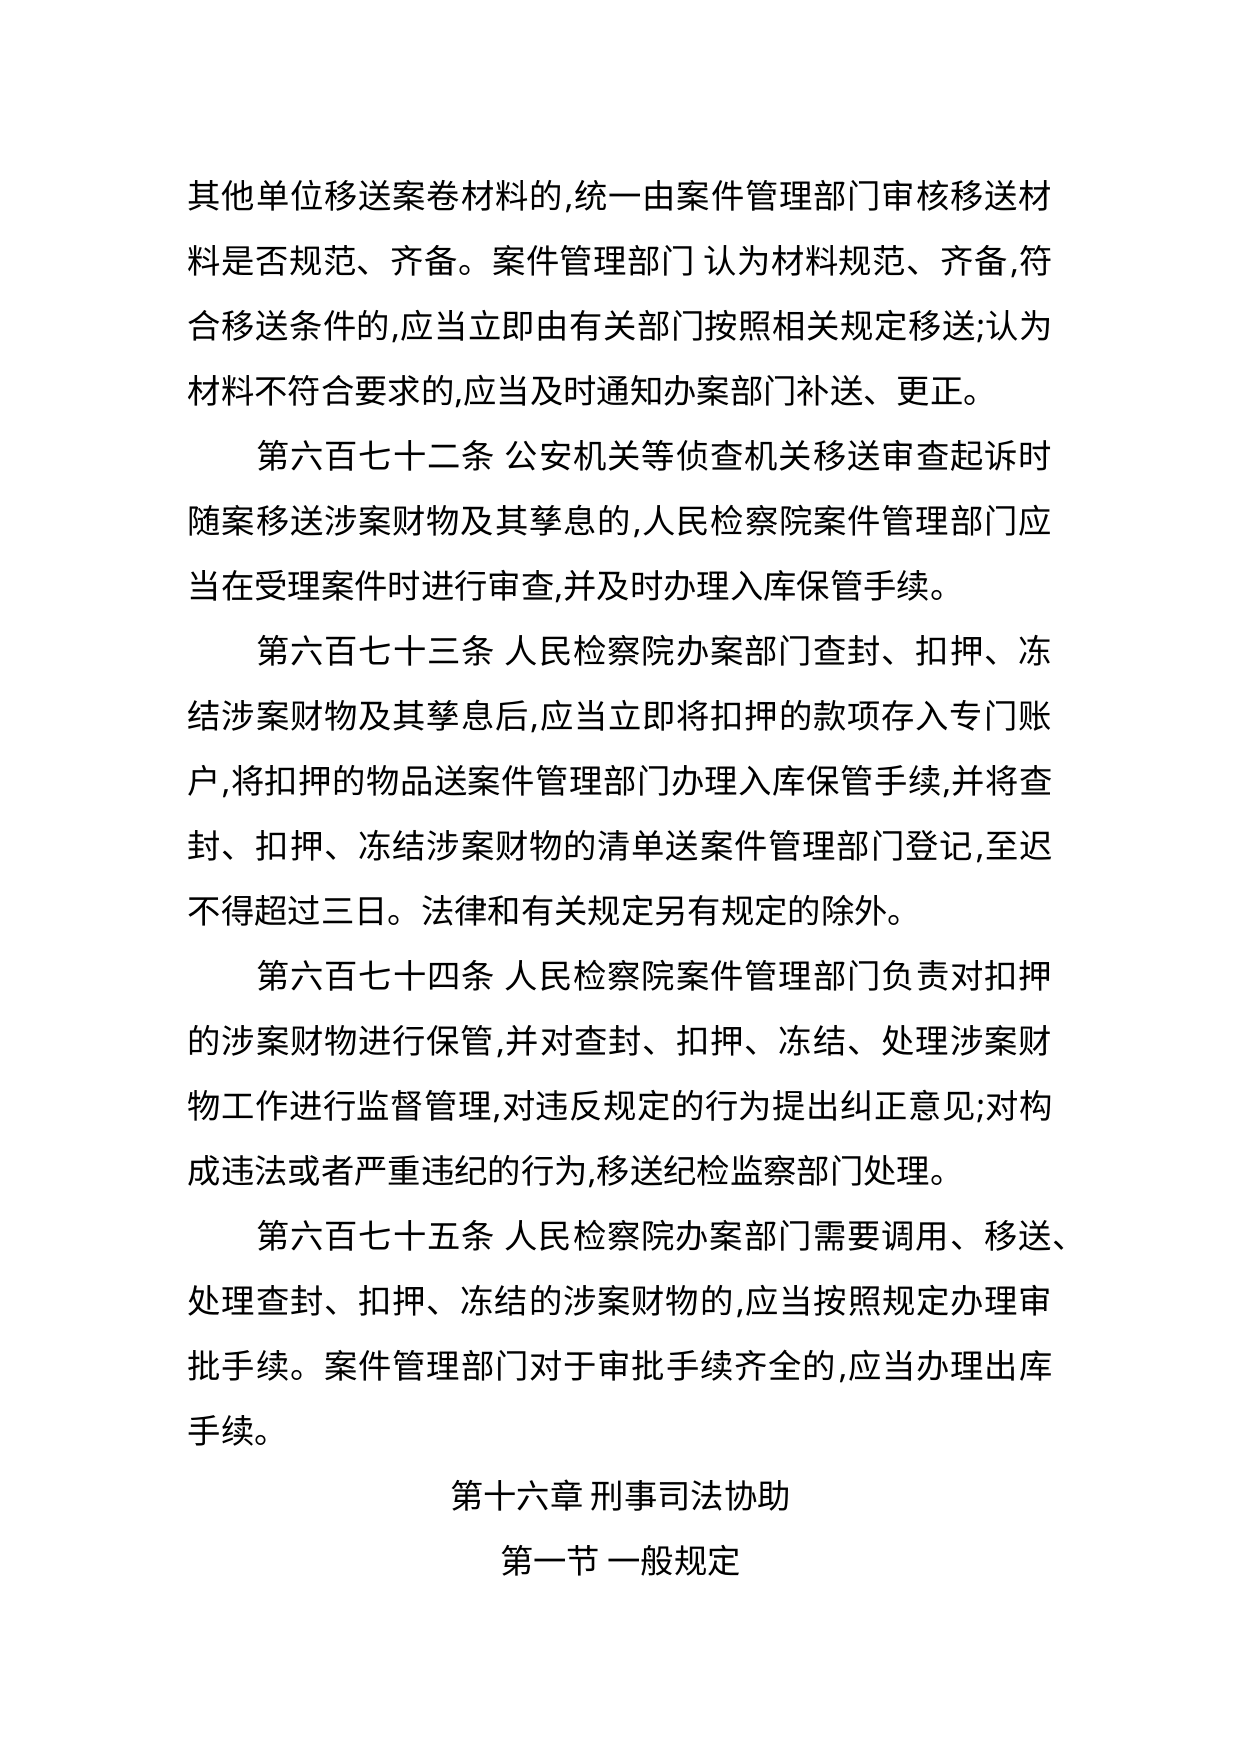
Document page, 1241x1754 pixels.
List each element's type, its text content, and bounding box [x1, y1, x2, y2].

text 第一节 一般规定 [187, 1527, 1053, 1592]
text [187, 162, 1053, 422]
text 第六百七十二条 公安机关等侦查机关移送审查起诉时随案移送涉案财物及其孳息的,人民检察院案件管理部门应当在受理案件时进行审查,并及时办理入库保管手续。 [187, 422, 1053, 617]
text 第六百七十四条 人民检察院案件管理部门负责对扣押的涉案财物进行保管,并对查封、扣押、冻结、处理涉案财物工作进行监督管理,对违反规定的行为提出纠正意见;对构成违法或者严重违纪的行为,移送纪检监察部门处理。 [187, 942, 1053, 1202]
text 第六百七十五条 人民检察院办案部门需要调用、移送、处理查封、扣押、冻结的涉案财物的,应当按照规定办理审批手续。案件管理部门对于审批手续齐全的,应当办理出库手续。 [187, 1202, 1053, 1462]
text 第六百七十三条 人民检察院办案部门查封、扣押、冻结涉案财物及其孳息后,应当立即将扣押的款项存入专门账户,将扣押的物品送案件管理部门办理入库保管手续,并将查封、扣押、冻结涉案财物的清单送案件管理部门登记,至迟不得超过三日。法律和有关规定另有规定的除外。 [187, 617, 1053, 942]
text 第十六章 刑事司法协助 [187, 1462, 1053, 1527]
